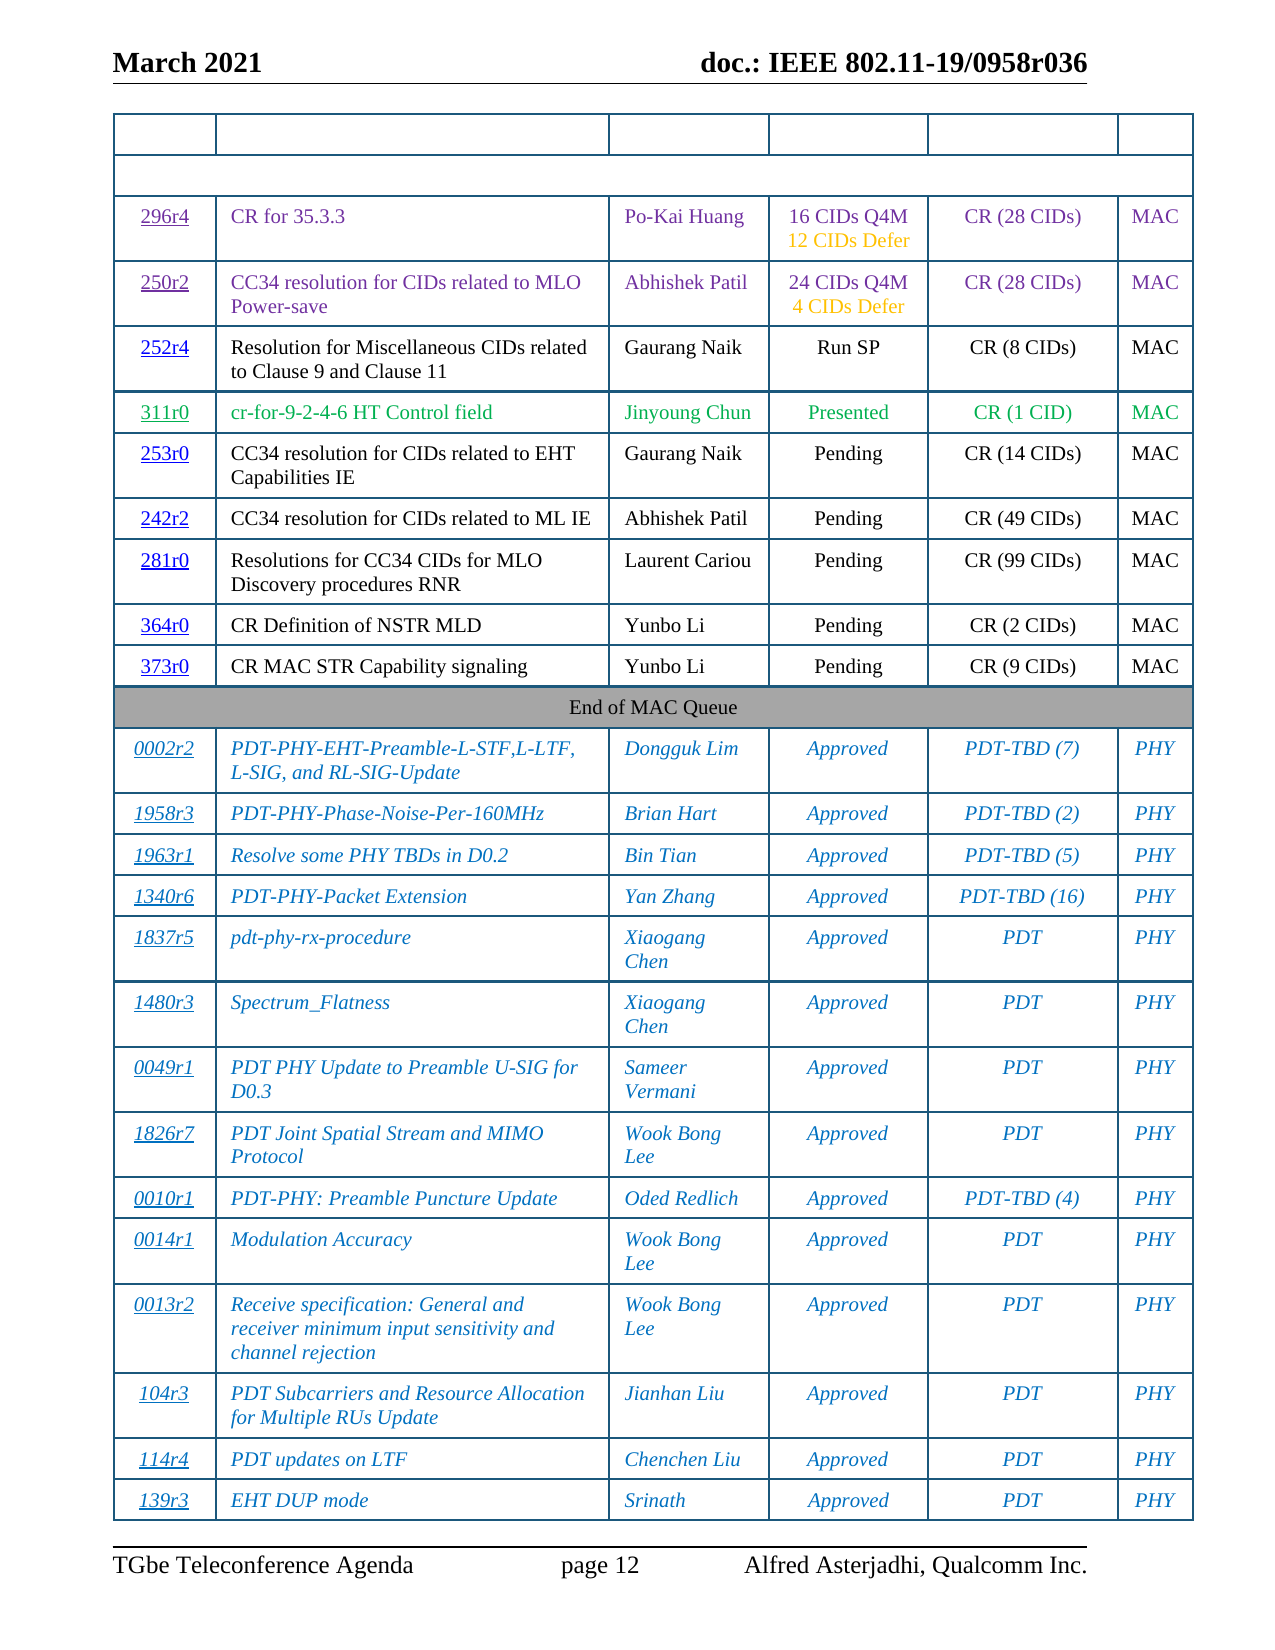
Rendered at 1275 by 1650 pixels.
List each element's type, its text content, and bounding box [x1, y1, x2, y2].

table_cell PHY [1119, 983, 1192, 1046]
table_cell CR (2 CIDs) [929, 605, 1117, 644]
table_cell Approved [770, 1285, 927, 1372]
table_cell Approved [770, 729, 927, 792]
table_cell PDT [929, 983, 1117, 1046]
table_cell Xiaogang Chen [610, 983, 768, 1046]
table_cell CR (14 CIDs) [929, 434, 1117, 497]
table_cell PDT-PHY-Packet Extension [217, 876, 608, 915]
table_cell CC34 resolution for CIDs related to ML IE [217, 499, 608, 538]
table_cell PDT Subcarriers and Resource Allocation for Multiple RUs Update [217, 1374, 608, 1437]
table_cell PHY [1119, 1285, 1192, 1372]
table_cell Pending [770, 499, 927, 538]
table_cell Sameer Vermani [610, 1048, 768, 1111]
table_cell MAC [1119, 434, 1192, 497]
table_cell Approved [770, 876, 927, 915]
table_cell 1963r1 [115, 835, 215, 874]
table_cell Approved [770, 1439, 927, 1478]
table_cell Yunbo Li [610, 605, 768, 644]
table_cell 1340r6 [115, 876, 215, 915]
table_cell 250r2 [115, 262, 215, 325]
table_cell 364r0 [115, 605, 215, 644]
table_cell MAC [1119, 393, 1192, 432]
table_cell Abhishek Patil [610, 262, 768, 325]
table_cell 373r0 [115, 646, 215, 685]
table_cell 16 CIDs Q4M 12 CIDs Defer [770, 197, 927, 260]
table_cell CR (99 CIDs) [929, 540, 1117, 603]
table_cell PHY [1119, 835, 1192, 874]
table_cell MAC [1119, 197, 1192, 260]
table_cell PDT-PHY: Preamble Puncture Update [217, 1178, 608, 1217]
table_cell [115, 156, 1192, 195]
table_cell PHY [1119, 1219, 1192, 1282]
table_cell PHY [1119, 1374, 1192, 1437]
table_cell Modulation Accuracy [217, 1219, 608, 1282]
table_cell PHY [1119, 1048, 1192, 1111]
table_cell PHY [1119, 1178, 1192, 1217]
table_cell PDT [929, 1374, 1117, 1437]
table_cell Resolutions for CC34 CIDs for MLO Discovery procedures RNR [217, 540, 608, 603]
table_cell Bin Tian [610, 835, 768, 874]
table_cell Dongguk Lim [610, 729, 768, 792]
table_cell PDT-TBD (5) [929, 835, 1117, 874]
table_cell Approved [770, 1219, 927, 1282]
table_cell PDT-PHY-EHT-Preamble-L-STF,L-LTF, L-SIG, and RL-SIG-Update [217, 729, 608, 792]
table_cell PDT-TBD (4) [929, 1178, 1117, 1217]
table_cell Approved [770, 1374, 927, 1437]
table_cell Brian Hart [610, 794, 768, 833]
table_cell MAC [1119, 605, 1192, 644]
table_cell PHY [1119, 1439, 1192, 1478]
table_cell PDT [929, 1113, 1117, 1176]
table_cell Pending [770, 646, 927, 685]
table_cell Pending [770, 540, 927, 603]
table_cell pdt-phy-rx-procedure [217, 917, 608, 980]
table_cell PDT-TBD (2) [929, 794, 1117, 833]
table_cell MAC [1119, 327, 1192, 390]
table_cell Approved [770, 1113, 927, 1176]
table_cell Laurent Cariou [610, 540, 768, 603]
table_cell 0010r1 [115, 1178, 215, 1217]
table_cell CR (8 CIDs) [929, 327, 1117, 390]
table_cell Wook Bong Lee [610, 1219, 768, 1282]
table_cell PDT [929, 1439, 1117, 1478]
table_cell 252r4 [115, 327, 215, 390]
table_cell PDT-TBD (7) [929, 729, 1117, 792]
table_cell Oded Redlich [610, 1178, 768, 1217]
table_cell 1958r3 [115, 794, 215, 833]
table_cell CR (9 CIDs) [929, 646, 1117, 685]
table_cell Gaurang Naik [610, 434, 768, 497]
table_cell 1480r3 [115, 983, 215, 1046]
table_cell PHY [1119, 1480, 1192, 1519]
table_cell Approved [770, 835, 927, 874]
table_cell PDT [929, 917, 1117, 980]
table_cell Pending [770, 434, 927, 497]
table_cell CR (49 CIDs) [929, 499, 1117, 538]
table_cell PDT PHY Update to Preamble U-SIG for D0.3 [217, 1048, 608, 1111]
table_cell CR (28 CIDs) [929, 262, 1117, 325]
table_cell Xiaogang Chen [610, 917, 768, 980]
table_cell 242r2 [115, 499, 215, 538]
table_cell CR MAC STR Capability signaling [217, 646, 608, 685]
table_cell PHY [1119, 1113, 1192, 1176]
table_cell Approved [770, 983, 927, 1046]
table_cell 253r0 [115, 434, 215, 497]
table_cell PHY [1119, 876, 1192, 915]
table_cell 24 CIDs Q4M 4 CIDs Defer [770, 262, 927, 325]
table_cell cr-for-9-2-4-6 HT Control field [217, 393, 608, 432]
table_cell Resolution for Miscellaneous CIDs related to Clause 9 and Clause 11 [217, 327, 608, 390]
table_cell Wook Bong Lee [610, 1285, 768, 1372]
table_cell 281r0 [115, 540, 215, 603]
table_cell Receive specification: General and receiver minimum input sensitivity and channel rejection [217, 1285, 608, 1372]
table_cell Srinath Puducheri [610, 1480, 768, 1519]
table_cell [115, 115, 215, 154]
table_cell Approved [770, 1178, 927, 1217]
table_cell Gaurang Naik [610, 327, 768, 390]
table_cell MAC [1119, 262, 1192, 325]
table_cell CR (28 CIDs) [929, 197, 1117, 260]
table_cell Presented [770, 393, 927, 432]
table_cell PDT-PHY-Phase-Noise-Per-160MHz [217, 794, 608, 833]
table_cell Spectrum_Flatness [217, 983, 608, 1046]
table_cell Run SP [770, 327, 927, 390]
table_cell Jinyoung Chun [610, 393, 768, 432]
table_cell [770, 115, 927, 154]
table_cell [929, 115, 1117, 154]
table_cell 0049r1 [115, 1048, 215, 1111]
table_cell Yan Zhang [610, 876, 768, 915]
table_cell Jianhan Liu [610, 1374, 768, 1437]
table_cell 1826r7 [115, 1113, 215, 1176]
table_cell MAC [1119, 499, 1192, 538]
table_cell Approved [770, 1048, 927, 1111]
table_cell Abhishek Patil [610, 499, 768, 538]
table_cell PDT [929, 1285, 1117, 1372]
table_cell Chenchen Liu [610, 1439, 768, 1478]
table_cell PDT [929, 1048, 1117, 1111]
table_cell PHY [1119, 729, 1192, 792]
table_cell Po-Kai Huang [610, 197, 768, 260]
table_cell 0014r1 [115, 1219, 215, 1282]
table_cell MAC [1119, 646, 1192, 685]
table_cell PDT [929, 1480, 1117, 1519]
table_cell Wook Bong Lee [610, 1113, 768, 1176]
table_cell CR Definition of NSTR MLD [217, 605, 608, 644]
table_cell MAC [1119, 540, 1192, 603]
table_cell Approved [770, 794, 927, 833]
table_cell PDT [929, 1219, 1117, 1282]
table_cell Resolve some PHY TBDs in D0.2 [217, 835, 608, 874]
table_cell Approved [770, 917, 927, 980]
table_cell [1119, 115, 1192, 154]
table_cell 0013r2 [115, 1285, 215, 1372]
table_cell PHY [1119, 917, 1192, 980]
table_cell 1837r5 [115, 917, 215, 980]
table_cell PHY [1119, 794, 1192, 833]
table_cell Approved [770, 1480, 927, 1519]
table_cell Pending [770, 605, 927, 644]
table_cell 104r3 [115, 1374, 215, 1437]
table_cell 296r4 [115, 197, 215, 260]
table_cell PDT updates on LTF [217, 1439, 608, 1478]
table_cell [217, 115, 608, 154]
table_cell Yunbo Li [610, 646, 768, 685]
table_cell [610, 115, 768, 154]
table_cell PDT-TBD (16) [929, 876, 1117, 915]
table_cell EHT DUP mode [217, 1480, 608, 1519]
table_cell CC34 resolution for CIDs related to EHT Capabilities IE [217, 434, 608, 497]
table_cell End of MAC Queue [115, 688, 1192, 727]
table_cell 114r4 [115, 1439, 215, 1478]
table_cell 0002r2 [115, 729, 215, 792]
table_cell PDT Joint Spatial Stream and MIMO Protocol [217, 1113, 608, 1176]
table_cell CR (1 CID) [929, 393, 1117, 432]
table_cell CC34 resolution for CIDs related to MLO Power-save [217, 262, 608, 325]
table_cell 311r0 [115, 393, 215, 432]
table_cell 139r3 [115, 1480, 215, 1519]
table_cell CR for 35.3.3 [217, 197, 608, 260]
